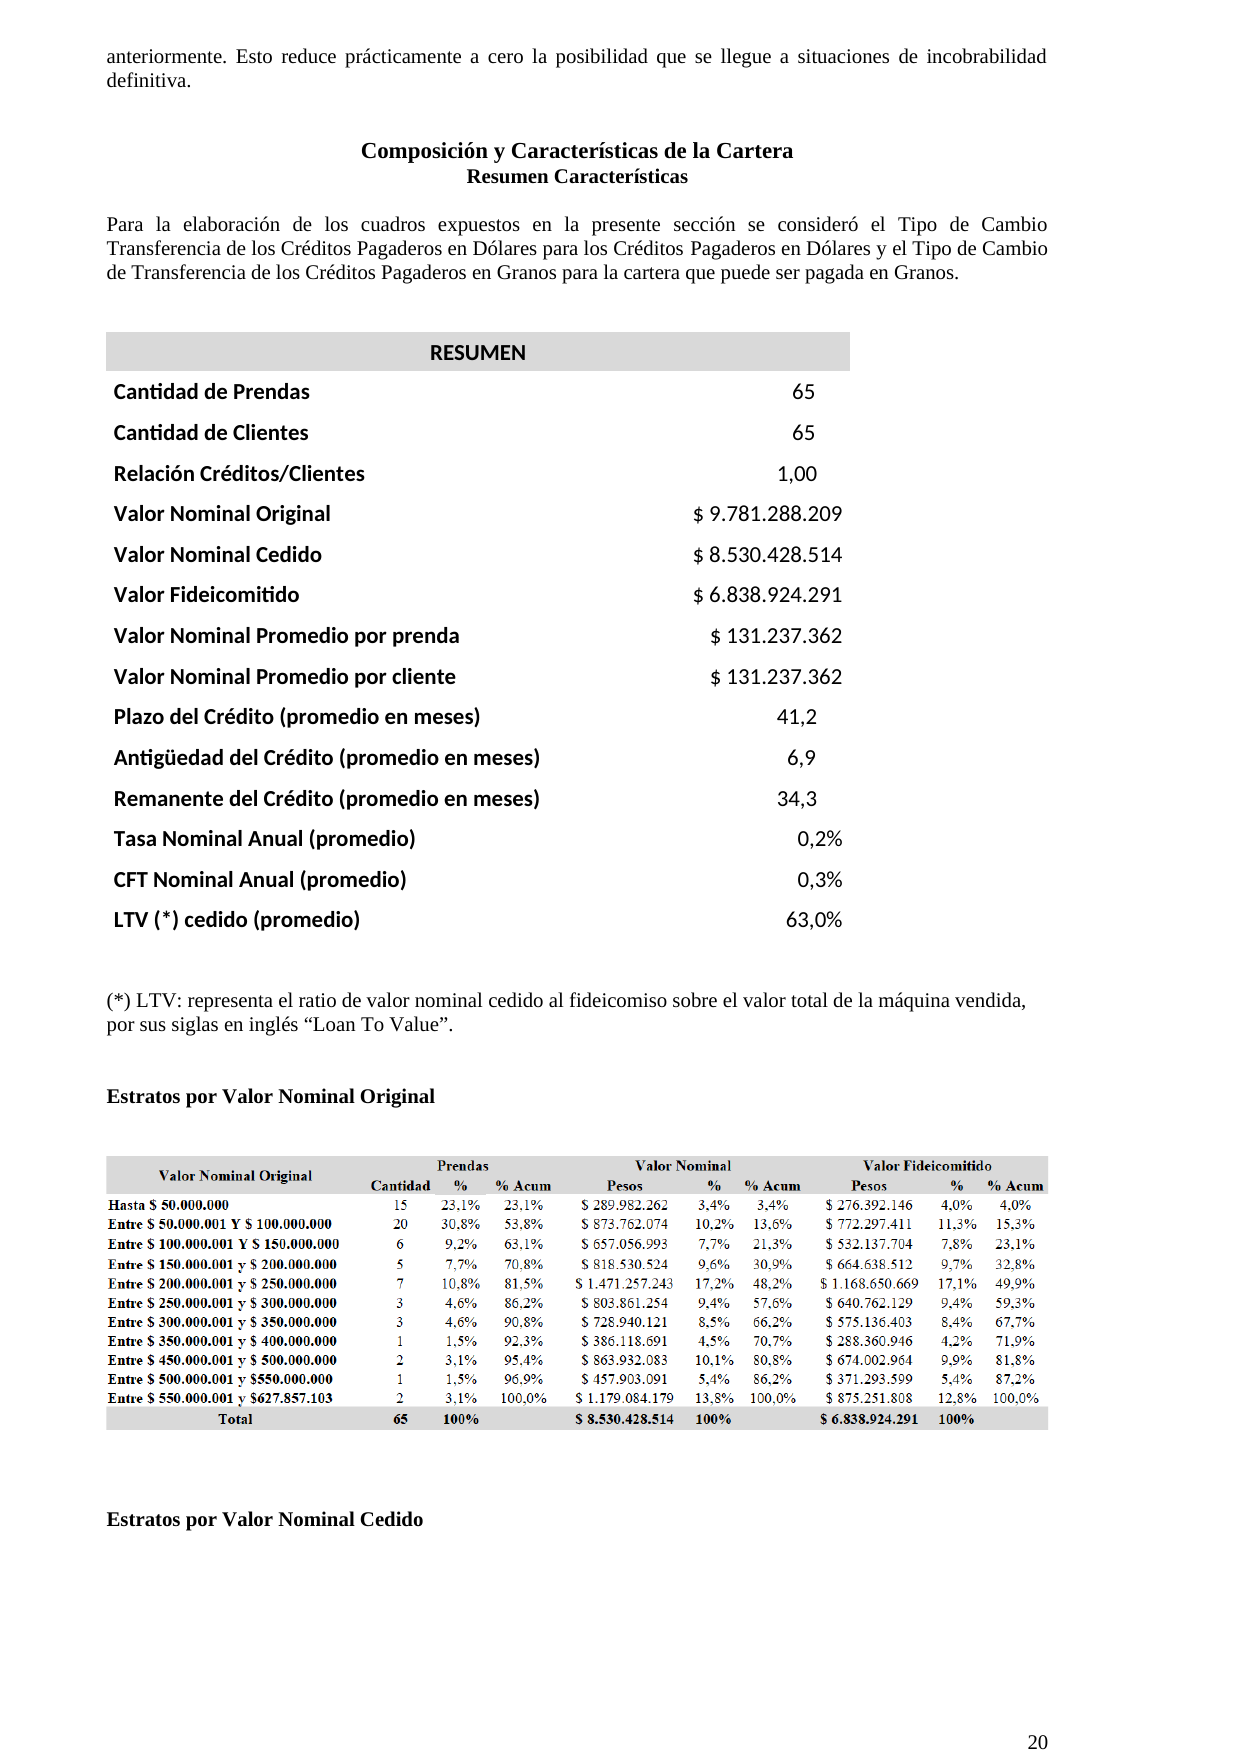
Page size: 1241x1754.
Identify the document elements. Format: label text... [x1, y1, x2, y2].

table_cell Cantidad de Prendas [106, 371, 620, 412]
table_cell 65 [620, 371, 850, 412]
text Para la elaboración de los cuadros expuestos en la presente sección se consideró el Tipo de Cambio Transferencia de los Créditos Pagaderos en Dólares para los Créditos Pagaderos en Dólares y el Tipo de Cambio de Transferencia de los Créditos Pagaderos en Granos para la cartera que puede ser pagada en Granos. [106, 212, 1048, 284]
table_cell Valor Nominal Promedio por cliente [106, 656, 620, 696]
table_cell Relación Créditos/Clientes [106, 453, 620, 493]
table_cell Valor Nominal Original [106, 493, 620, 534]
table_cell $ 131.237.362 [620, 615, 850, 656]
table_cell 0,3% [620, 859, 850, 899]
table_cell 34,3 [620, 778, 850, 818]
table_cell $ 6.838.924.291 [620, 574, 850, 615]
table_cell 65 [620, 412, 850, 452]
table_cell Plazo del Crédito (promedio en meses) [106, 696, 620, 737]
table_cell Valor Fideicomitido [106, 574, 620, 615]
table_cell $ 9.781.288.209 [620, 493, 850, 534]
table_cell Valor Nominal Promedio por prenda [106, 615, 620, 656]
table_cell Cantidad de Clientes [106, 412, 620, 452]
table_cell Remanente del Crédito (promedio en meses) [106, 778, 620, 818]
text Estratos por Valor Nominal Original [106, 1084, 1048, 1108]
picture [106, 1156, 1049, 1431]
table_cell 1,00 [620, 453, 850, 493]
table_cell CFT Nominal Anual (promedio) [106, 859, 620, 899]
table_cell 41,2 [620, 696, 850, 737]
table_cell LTV (*) cedido (promedio) [106, 899, 620, 940]
table_cell Valor Nominal Cedido [106, 534, 620, 574]
table_cell $ 131.237.362 [620, 656, 850, 696]
table_cell $ 8.530.428.514 [620, 534, 850, 574]
text Composición y Características de la Cartera [106, 137, 1048, 164]
text (*) LTV: representa el ratio de valor nominal cedido al fideicomiso sobre el valor total de la máquina vendida, por sus siglas en inglés “Loan To Value”. [106, 988, 1048, 1036]
table_header RESUMEN [106, 332, 850, 371]
text Resumen Características [106, 164, 1048, 188]
table_cell Antigüedad del Crédito (promedio en meses) [106, 737, 620, 777]
table_cell 0,2% [620, 818, 850, 859]
table_cell 6,9 [620, 737, 850, 777]
text Estratos por Valor Nominal Cedido [106, 1507, 1048, 1531]
table_cell 63,0% [620, 899, 850, 940]
table_cell Tasa Nominal Anual (promedio) [106, 818, 620, 859]
